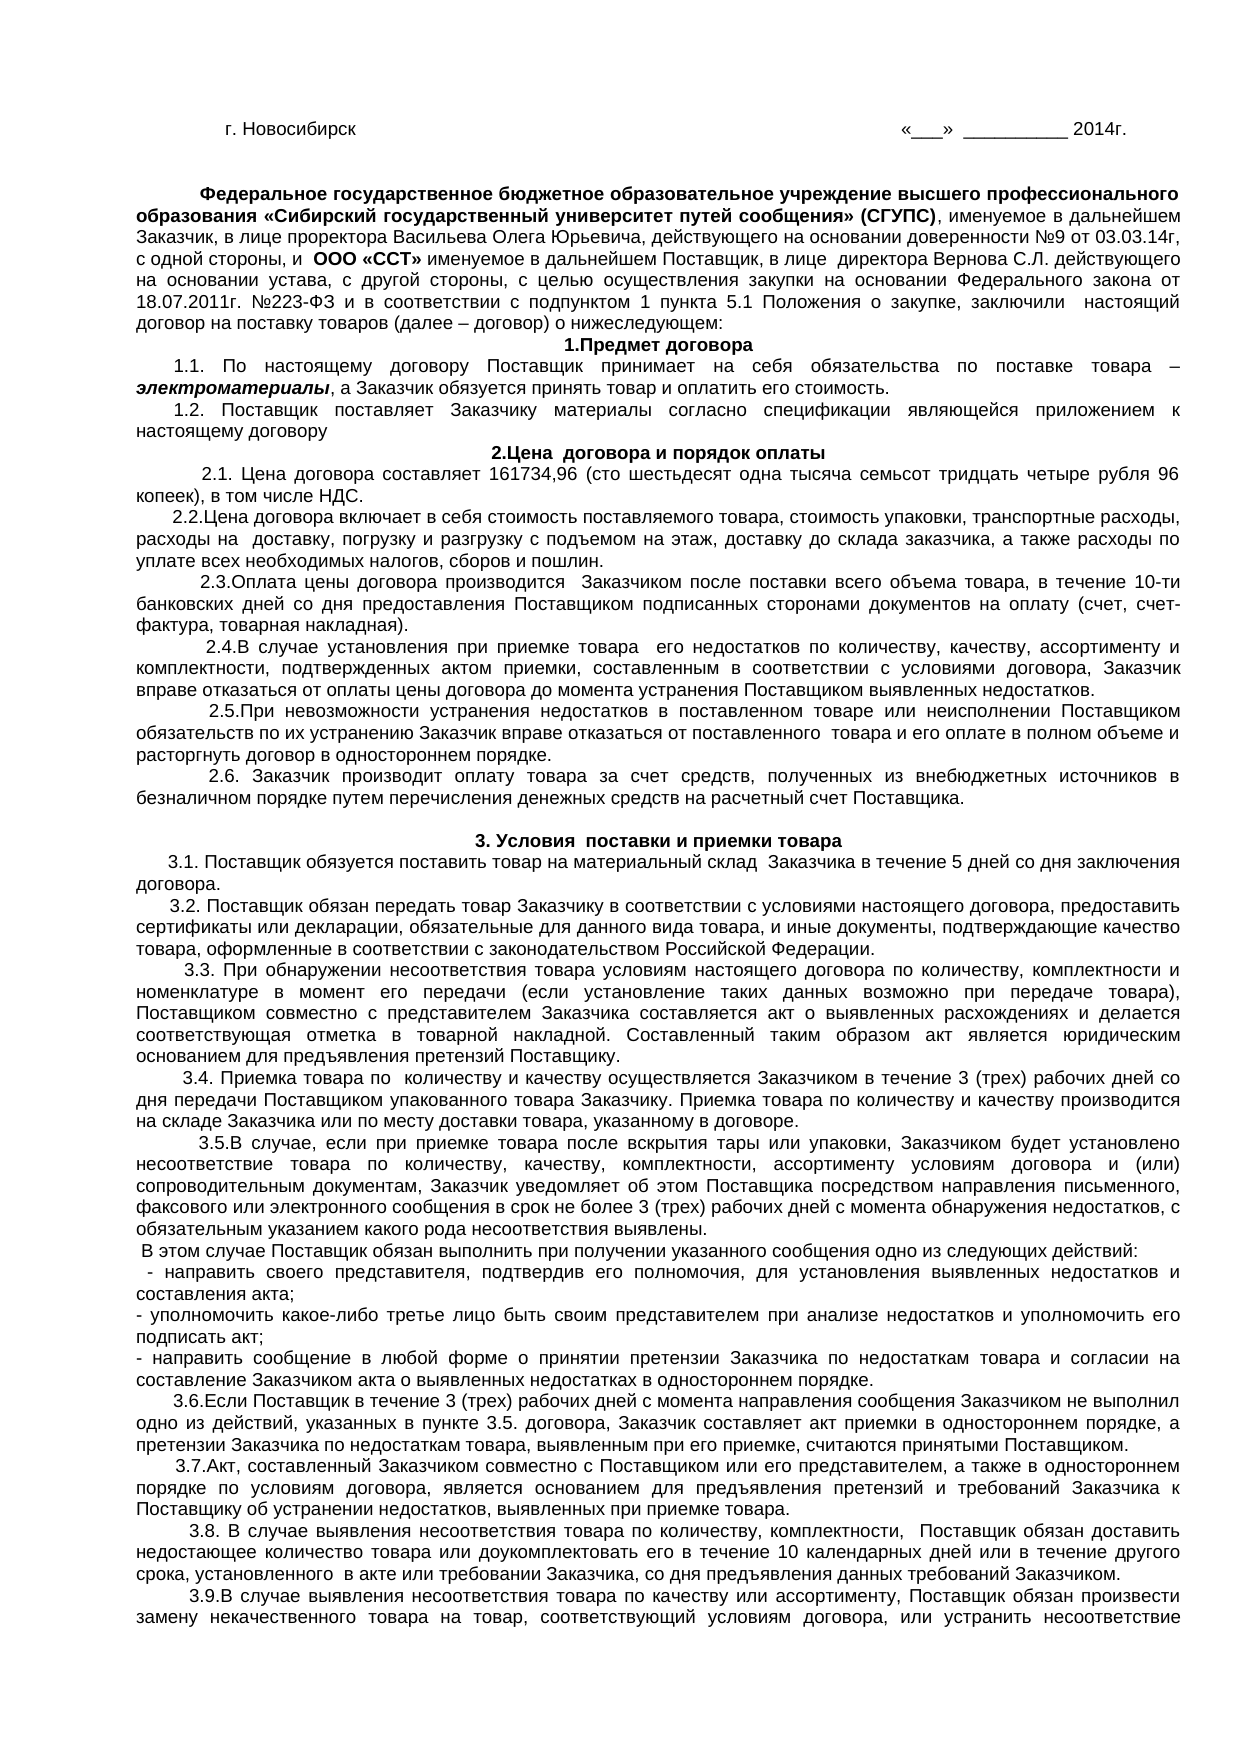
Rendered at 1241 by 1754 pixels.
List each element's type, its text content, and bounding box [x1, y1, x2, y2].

text - направить своего представителя, подтвердив его полномочия, для установления выявленных недостатков и составления акта; [136, 1261, 1181, 1304]
text 1.Предмет договора [136, 334, 1181, 355]
text 2.4.В случае установления при приемке товара его недостатков по количеству, качеству, ассортименту и комплектности, подтвержденных актом приемки, составленным в соответствии с условиями договора, Заказчик вправе отказаться от оплаты цены договора до момента устранения Поставщиком выявленных недостатков. [136, 636, 1181, 700]
text 2.5.При невозможности устранения недостатков в поставленном товаре или неисполнении Поставщиком обязательств по их устранению Заказчик вправе отказаться от поставленного товара и его оплате в полном объеме и расторгнуть договор в одностороннем порядке. [136, 700, 1181, 765]
text 3.3. При обнаружении несоответствия товара условиям настоящего договора по количеству, комплектности и номенклатуре в момент его передачи (если установление таких данных возможно при передаче товара), Поставщиком совместно с представителем Заказчика составляется акт о выявленных расхождениях и делается соответствующая отметка в товарной накладной. Составленный таким образом акт является юридическим основанием для предъявления претензий Поставщику. [136, 959, 1181, 1067]
text Федеральное государственное бюджетное образовательное учреждение высшего профессионального образования «Сибирский государственный университет путей сообщения» (СГУПС), именуемое в дальнейшем Заказчик, в лице проректора Васильева Олега Юрьевича, действующего на основании доверенности №9 от 03.03.14г, с одной стороны, и ООО «ССТ» именуемое в дальнейшем Поставщик, в лице директора Вернова С.Л. действующего на основании устава, с другой стороны, с целью осуществления закупки на основании Федерального закона от 18.07.2011г. №223-ФЗ и в соответствии с подпунктом 1 пункта 5.1 Положения о закупке, заключили настоящий договор на поставку товаров (далее – договор) о нижеследующем: [136, 183, 1181, 334]
text - направить сообщение в любой форме о принятии претензии Заказчика по недостаткам товара и согласии на составление Заказчиком акта о выявленных недостатках в одностороннем порядке. [136, 1347, 1181, 1390]
text 3.6.Если Поставщик в течение 3 (трех) рабочих дней с момента направления сообщения Заказчиком не выполнил одно из действий, указанных в пункте 3.5. договора, Заказчик составляет акт приемки в одностороннем порядке, а претензии Заказчика по недостаткам товара, выявленным при его приемке, считаются принятыми Поставщиком. [136, 1390, 1181, 1455]
text 2.1. Цена договора составляет 161734,96 (сто шестьдесят одна тысяча семьсот тридцать четыре рубля 96 копеек), в том числе НДС. [136, 463, 1181, 506]
text - уполномочить какое-либо третье лицо быть своим представителем при анализе недостатков и уполномочить его подписать акт; [136, 1304, 1181, 1347]
text 3.2. Поставщик обязан передать товар Заказчику в соответствии с условиями настоящего договора, предоставить сертификаты или декларации, обязательные для данного вида товара, и иные документы, подтверждающие качество товара, оформленные в соответствии с законодательством Российской Федерации. [136, 894, 1181, 959]
text 1.2. Поставщик поставляет Заказчику материалы согласно спецификации являющейся приложением к настоящему договору [136, 398, 1181, 442]
text 3.4. Приемка товара по количеству и качеству осуществляется Заказчиком в течение 3 (трех) рабочих дней со дня передачи Поставщиком упакованного товара Заказчику. Приемка товара по количеству и качеству производится на складе Заказчика или по месту доставки товара, указанному в договоре. [136, 1067, 1181, 1132]
text 3. Условия поставки и приемки товара [136, 830, 1181, 851]
text 1.1. По настоящему договору Поставщик принимает на себя обязательства по поставке товара – электроматериалы, а Заказчик обязуется принять товар и оплатить его стоимость. [136, 355, 1181, 398]
text 2.2.Цена договора включает в себя стоимость поставляемого товара, стоимость упаковки, транспортные расходы, расходы на доставку, погрузку и разгрузку с подъемом на этаж, доставку до склада заказчика, а также расходы по уплате всех необходимых налогов, сборов и пошлин. [136, 506, 1181, 571]
text 3.7.Акт, составленный Заказчиком совместно с Поставщиком или его представителем, а также в одностороннем порядке по условиям договора, является основанием для предъявления претензий и требований Заказчика к Поставщику об устранении недостатков, выявленных при приемке товара. [136, 1455, 1181, 1520]
text 2.3.Оплата цены договора производится Заказчиком после поставки всего объема товара, в течение 10-ти банковских дней со дня предоставления Поставщиком подписанных сторонами документов на оплату (счет, счет-фактура, товарная накладная). [136, 571, 1181, 636]
text 2.Цена договора и порядок оплаты [136, 442, 1181, 463]
text В этом случае Поставщик обязан выполнить при получении указанного сообщения одно из следующих действий: [136, 1239, 1181, 1261]
text 3.1. Поставщик обязуется поставить товар на материальный склад Заказчика в течение 5 дней со дня заключения договора. [136, 851, 1181, 894]
text г. Новосибирск «___» __________ 2014г. [136, 118, 1181, 140]
text 3.8. В случае выявления несоответствия товара по количеству, комплектности, Поставщик обязан доставить недостающее количество товара или доукомплектовать его в течение 10 календарных дней или в течение другого срока, установленного в акте или требовании Заказчика, со дня предъявления данных требований Заказчиком. [136, 1520, 1181, 1584]
text 2.6. Заказчик производит оплату товара за счет средств, полученных из внебюджетных источников в безналичном порядке путем перечисления денежных средств на расчетный счет Поставщика. [136, 765, 1181, 808]
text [136, 1584, 1181, 1627]
text 3.5.В случае, если при приемке товара после вскрытия тары или упаковки, Заказчиком будет установлено несоответствие товара по количеству, качеству, комплектности, ассортименту условиям договора и (или) сопроводительным документам, Заказчик уведомляет об этом Поставщика посредством направления письменного, факсового или электронного сообщения в срок не более 3 (трех) рабочих дней с момента обнаружения недостатков, с обязательным указанием какого рода несоответствия выявлены. [136, 1132, 1181, 1239]
